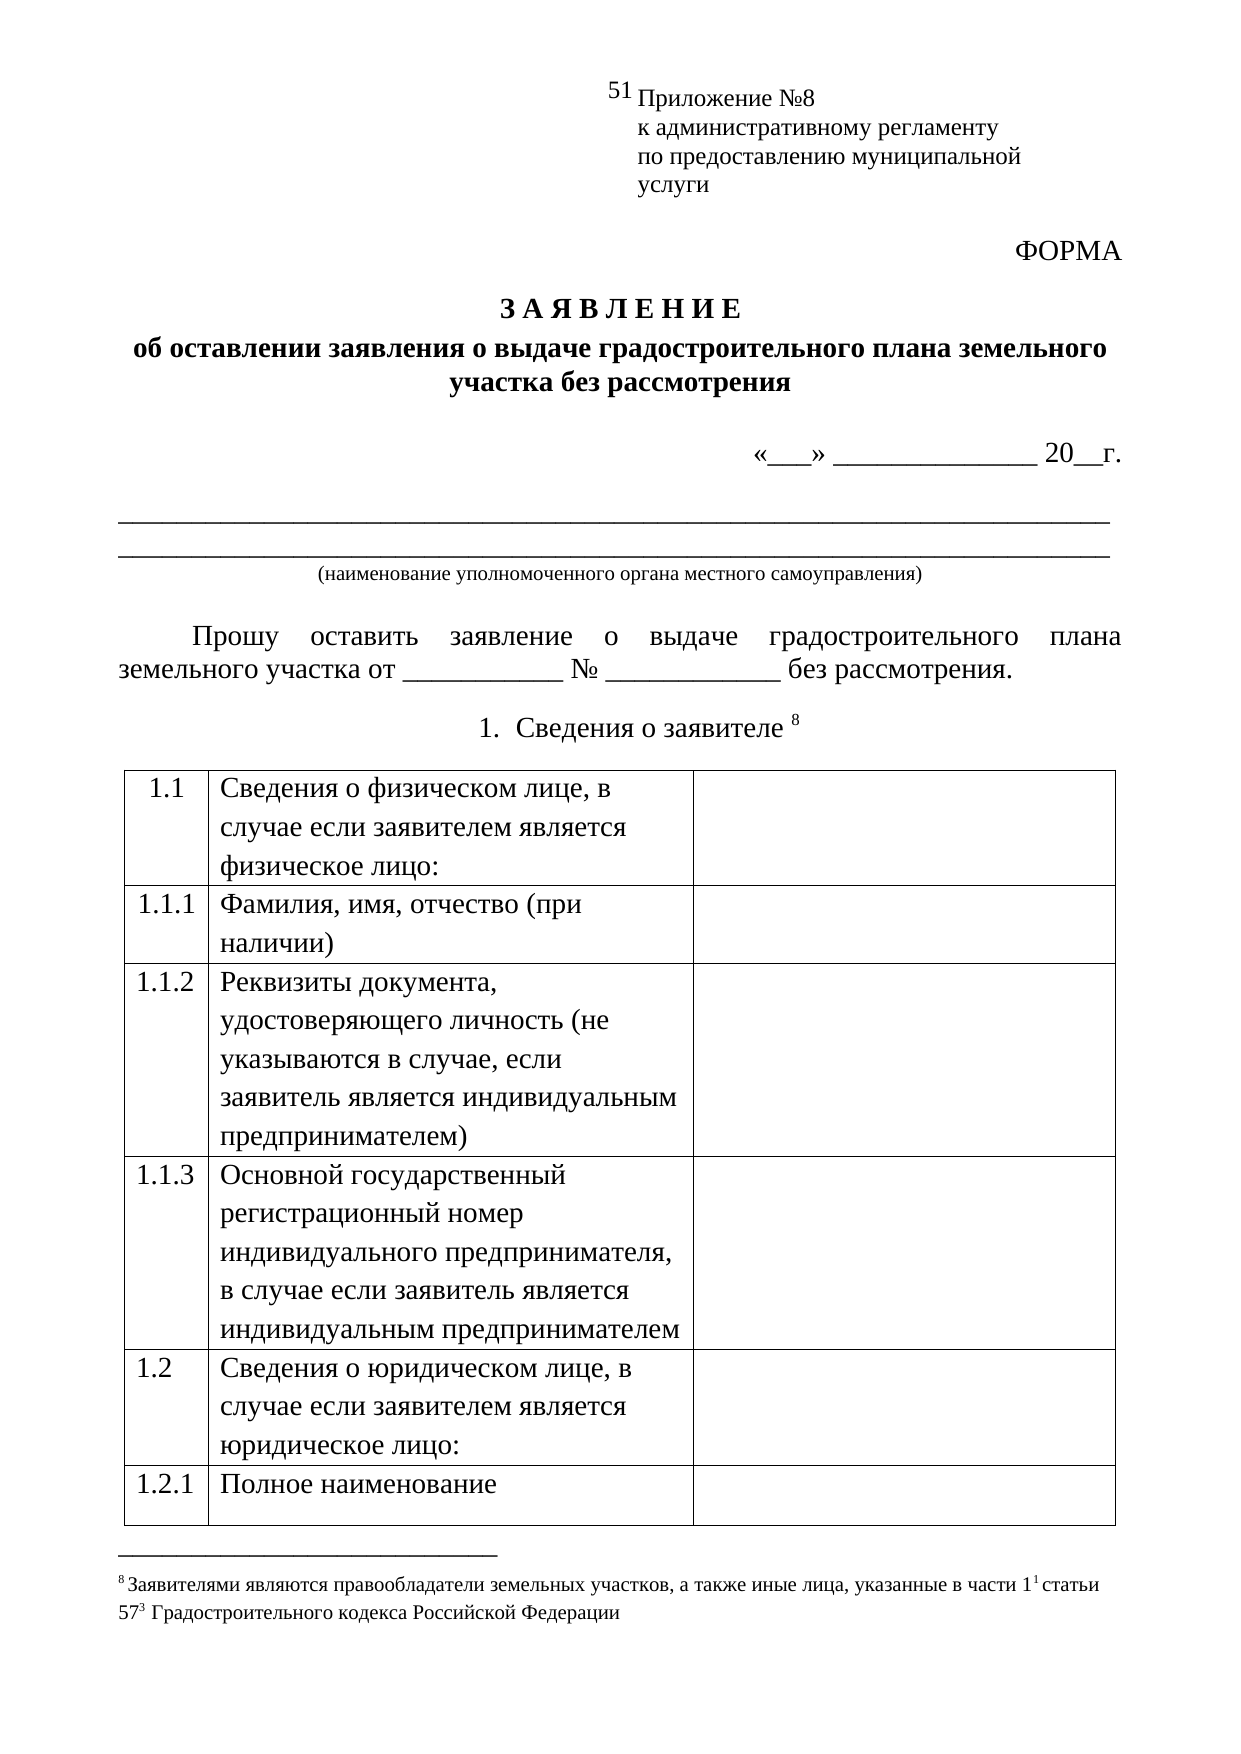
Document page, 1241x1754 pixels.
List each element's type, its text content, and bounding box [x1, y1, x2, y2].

table_cell Полное наименование [209, 1466, 693, 1525]
table_cell [694, 1466, 1115, 1525]
table_header Сведения о физическом лице, в случае если заявителем является физическое лицо: [209, 771, 693, 885]
text З А Я В Л Е Н И Е [118, 292, 1122, 325]
table_cell [694, 886, 1115, 963]
table_cell Сведения о юридическом лице, в случае если заявителем является юридическое лицо: [209, 1350, 693, 1465]
table_cell Основной государственный регистрационный номер индивидуального предпринимателя, в случае если заявитель является индивидуальным предпринимателем [209, 1157, 693, 1349]
table_cell [694, 1350, 1115, 1465]
table_cell Фамилия, имя, отчество (при наличии) [209, 886, 693, 963]
table_cell Реквизиты документа, удостоверяющего личность (не указываются в случае, если заявитель является индивидуальным предпринимателем) [209, 964, 693, 1156]
text 8 Заявителями являются правообладатели земельных участков, а также иные лица, указанные в части 11 статьи 573 Градостроительного кодекса Российской Федерации [118, 1572, 1122, 1625]
table_cell 1.2.1 [125, 1466, 208, 1525]
text __________________________ [118, 1526, 1122, 1560]
text «___» ______________ 20__г. [118, 435, 1122, 468]
list Сведения о заявителе 8 [156, 710, 1122, 744]
table_header [694, 771, 1115, 885]
table_header 1.1 [125, 771, 208, 885]
text об оставлении заявления о выдаче градостроительного плана земельного участка без рассмотрения [118, 330, 1122, 397]
table_cell 1.1.2 [125, 964, 208, 1156]
table_cell [694, 964, 1115, 1156]
text ________________________________________________________________________________________________________________________________________ [118, 493, 1122, 560]
text (наименование уполномоченного органа местного самоуправления) [118, 560, 1122, 584]
table_cell 1.1.1 [125, 886, 208, 963]
text ФОРМА [118, 233, 1122, 267]
text Прошу оставить заявление о выдаче градостроительного плана земельного участка от ___________ № ____________ без рассмотрения. [118, 618, 1122, 685]
table_cell 1.2 [125, 1350, 208, 1465]
table_cell 1.1.3 [125, 1157, 208, 1349]
table_cell [694, 1157, 1115, 1349]
